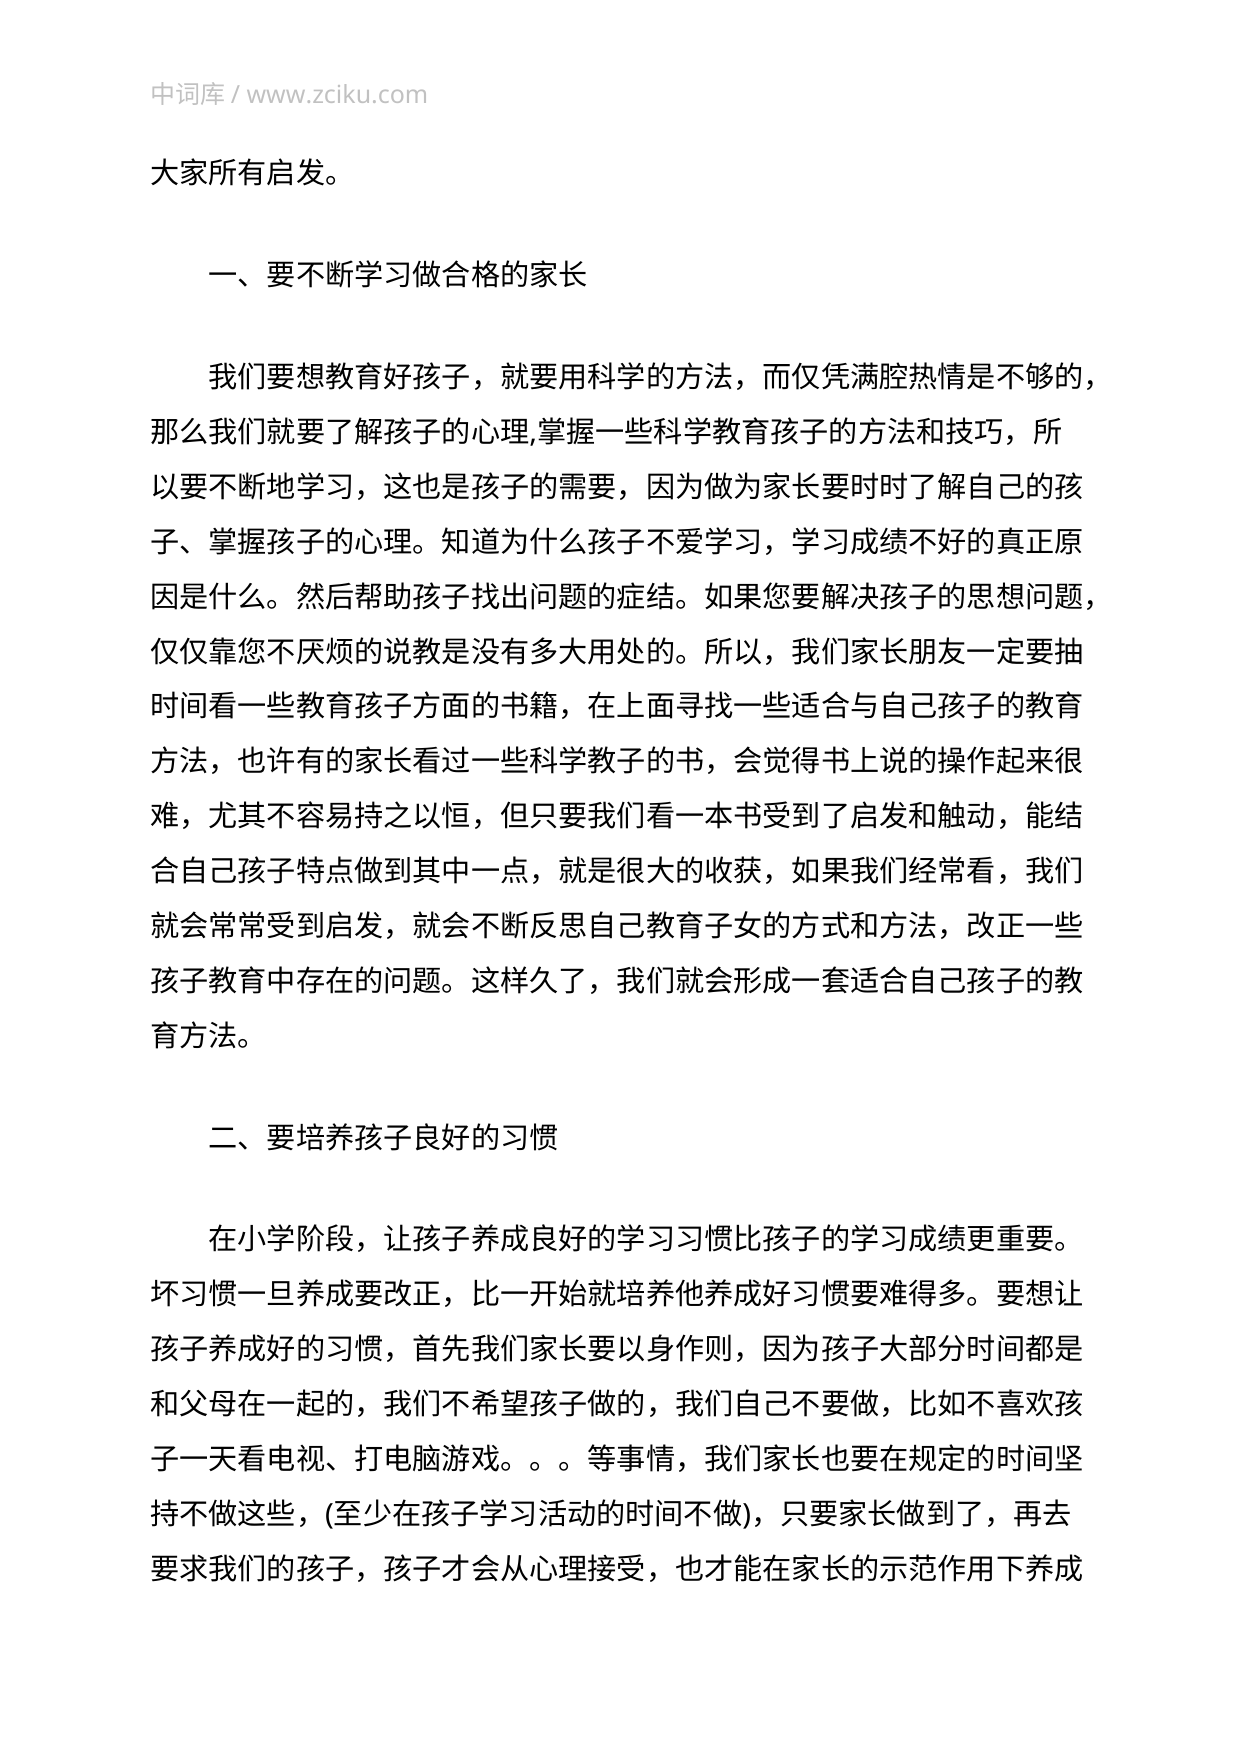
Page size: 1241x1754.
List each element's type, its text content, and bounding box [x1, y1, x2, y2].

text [150, 1216, 1090, 1588]
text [150, 150, 1090, 192]
text 一、要不断学习做合格的家长 [150, 252, 1090, 294]
text 我们要想教育好孩子，就要用科学的方法，而仅凭满腔热情是不够的，那么我们就要了解孩子的心理,掌握一些科学教育孩子的方法和技巧，所以要不断地学习，这也是孩子的需要，因为做为家长要时时了解自己的孩子、掌握孩子的心理。知道为什么孩子不爱学习，学习成绩不好的真正原因是什么。然后帮助孩子找出问题的症结。如果您要解决孩子的思想问题，仅仅靠您不厌烦的说教是没有多大用处的。所以，我们家长朋友一定要抽时间看一些教育孩子方面的书籍，在上面寻找一些适合与自己孩子的教育方法，也许有的家长看过一些科学教子的书，会觉得书上说的操作起来很难，尤其不容易持之以恒，但只要我们看一本书受到了启发和触动，能结合自己孩子特点做到其中一点，就是很大的收获，如果我们经常看，我们就会常常受到启发，就会不断反思自己教育子女的方式和方法，改正一些孩子教育中存在的问题。这样久了，我们就会形成一套适合自己孩子的教育方法。 [150, 353, 1090, 1055]
text 二、要培养孩子良好的习惯 [150, 1114, 1090, 1156]
